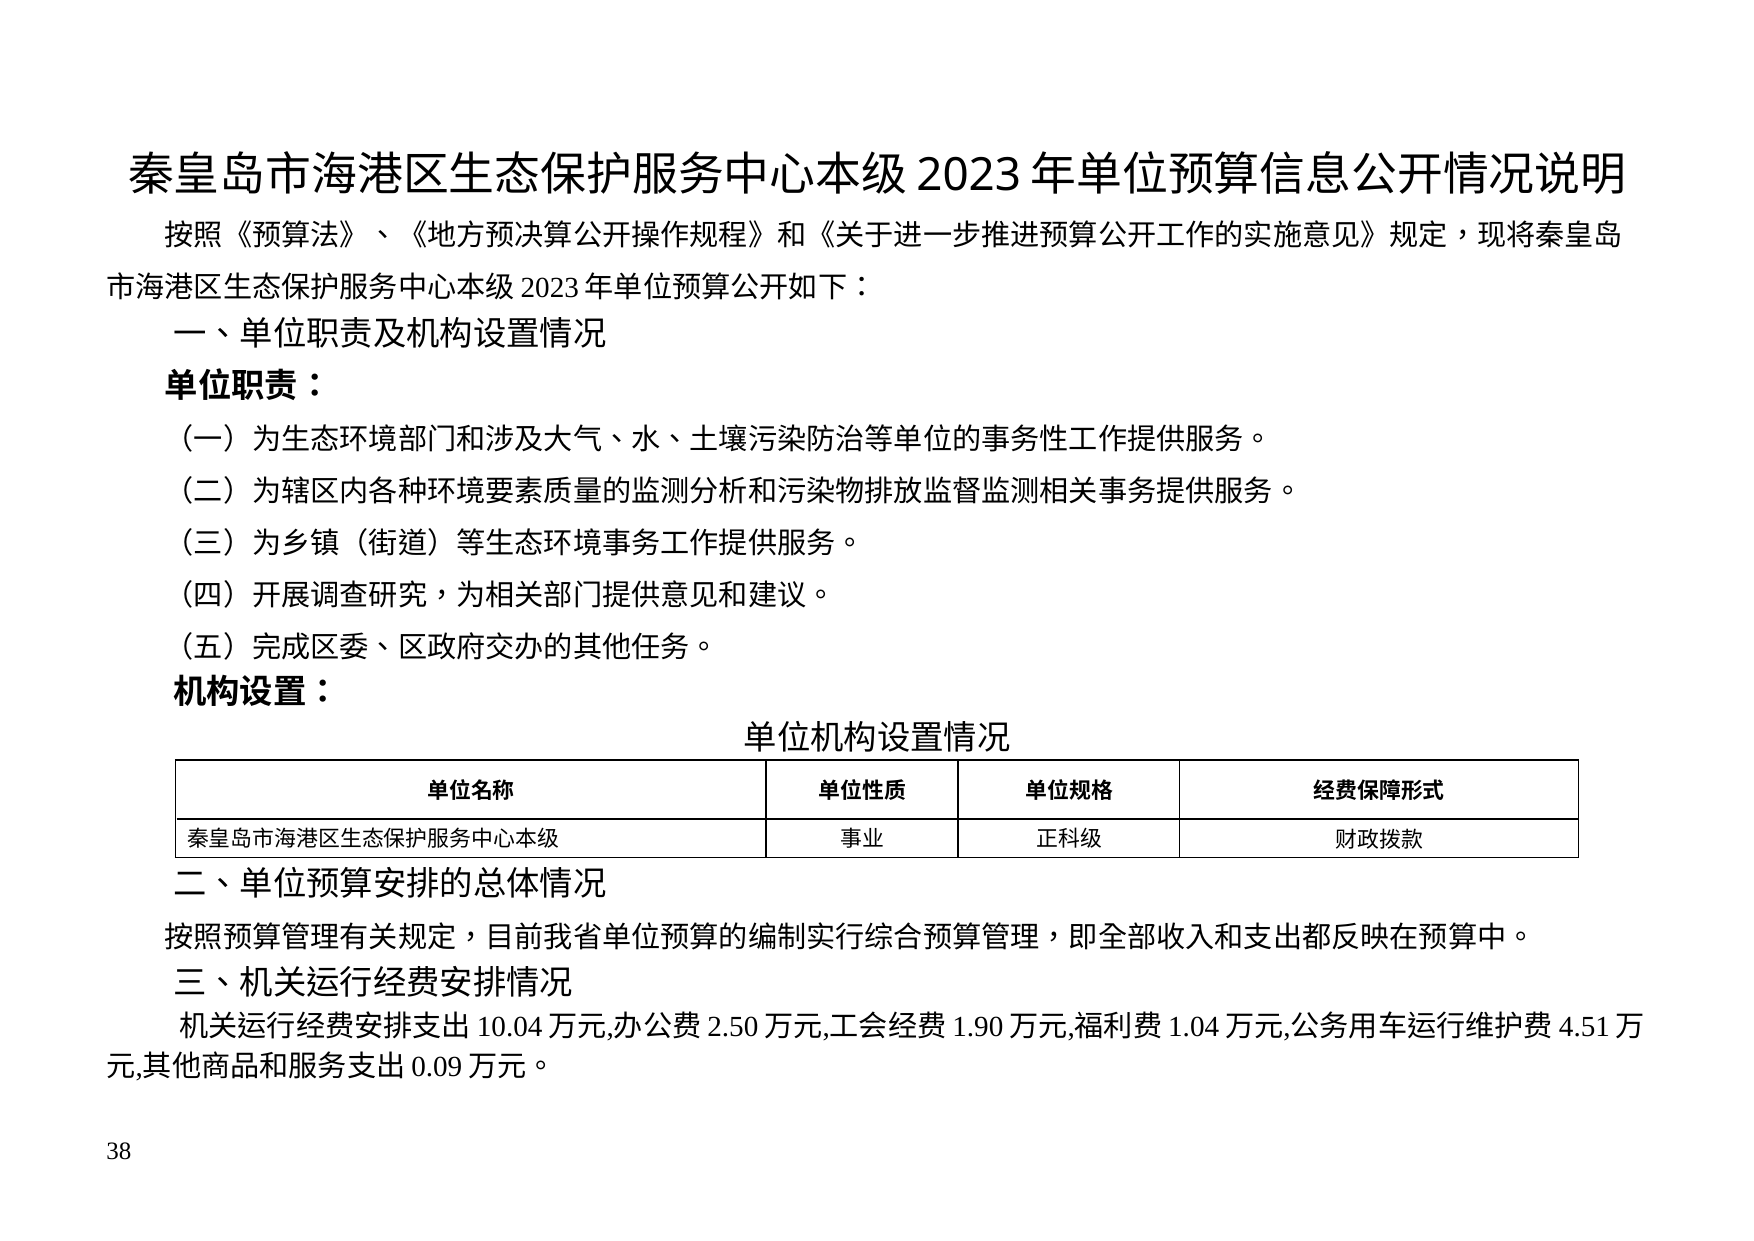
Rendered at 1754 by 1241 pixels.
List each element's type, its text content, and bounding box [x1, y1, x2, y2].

text 一、单位职责及机构设置情况 [106, 309, 1648, 355]
text 秦皇岛市海港区生态保护服务中心本级2023年单位预算信息公开情况说明 [106, 142, 1648, 204]
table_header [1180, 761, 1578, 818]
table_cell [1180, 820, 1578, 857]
text 单位职责： [106, 356, 1648, 408]
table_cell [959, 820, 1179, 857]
text （一）为生态环境部门和涉及大气、水、土壤污染防治等单位的事务性工作提供服务。 [106, 408, 1648, 460]
text 按照《预算法》、《地方预决算公开操作规程》和《关于进一步推进预算公开工作的实施意见》规定，现将秦皇岛市海港区生态保护服务中心本级2023年单位预算公开如下： [106, 204, 1648, 308]
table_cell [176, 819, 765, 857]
text （二）为辖区内各种环境要素质量的监测分析和污染物排放监督监测相关事务提供服务。 [106, 460, 1648, 512]
text 按照预算管理有关规定，目前我省单位预算的编制实行综合预算管理，即全部收入和支出都反映在预算中。 [106, 906, 1648, 958]
text 二、单位预算安排的总体情况 [106, 859, 1648, 905]
text 单位机构设置情况 [106, 714, 1648, 759]
text 机构设置： [106, 668, 1648, 714]
text （三）为乡镇（街道）等生态环境事务工作提供服务。 [106, 512, 1648, 564]
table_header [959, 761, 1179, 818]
text 三、机关运行经费安排情况 [106, 959, 1648, 1004]
text （五）完成区委、区政府交办的其他任务。 [106, 616, 1648, 668]
text 机关运行经费安排支出10.04万元,办公费2.50万元,工会经费1.90万元,福利费1.04万元,公务用车运行维护费4.51万元,其他商品和服务支出0.09万元。 [106, 1005, 1648, 1085]
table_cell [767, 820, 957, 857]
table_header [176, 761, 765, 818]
text （四）开展调查研究，为相关部门提供意见和建议。 [106, 564, 1648, 616]
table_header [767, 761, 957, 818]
